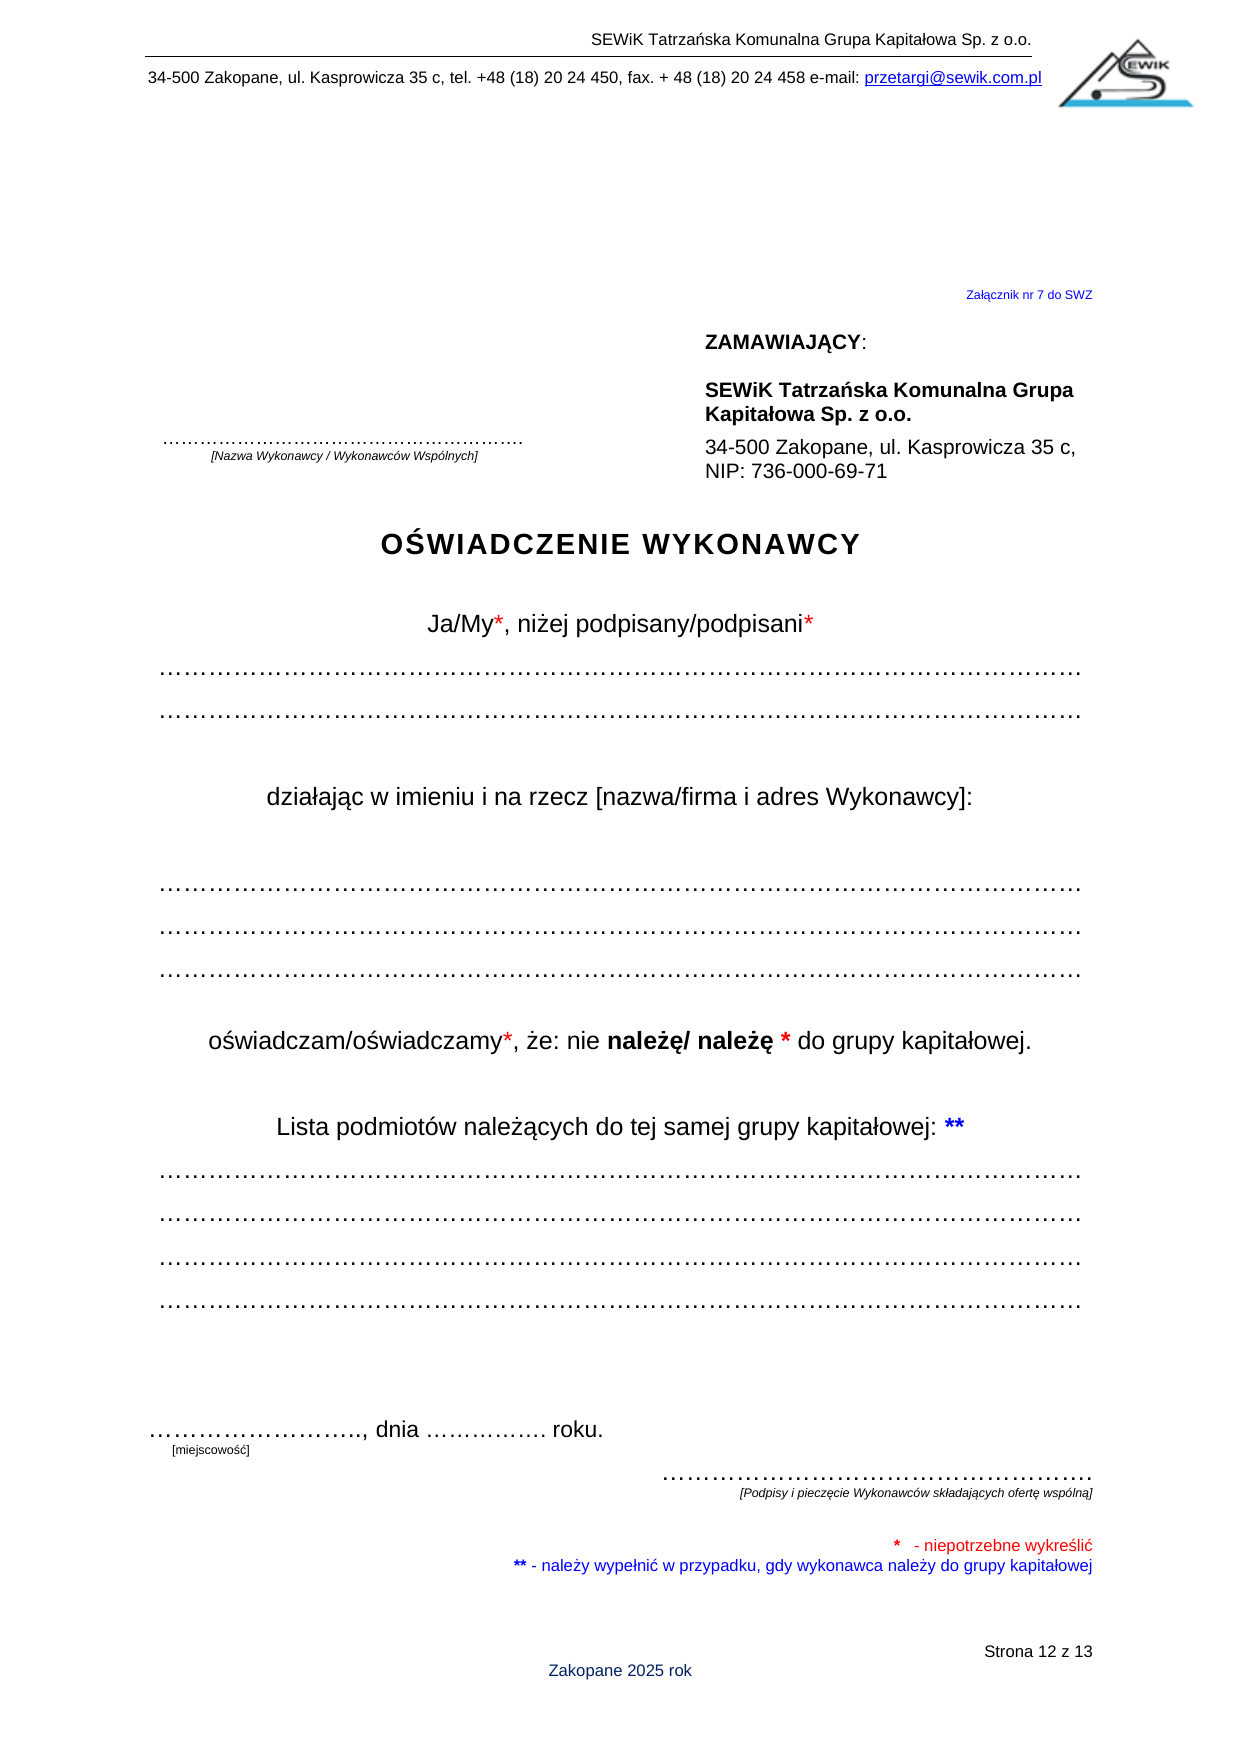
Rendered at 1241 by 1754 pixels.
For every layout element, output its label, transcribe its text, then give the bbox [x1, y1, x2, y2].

text * - niepotrzebne wykreślić [148, 1536, 1092, 1555]
text ………………………………………………………………………………………………… [148, 1155, 1092, 1184]
list [miejscowość] [148, 1443, 1092, 1457]
text ………………………………………………………………………………………………… [148, 911, 1092, 940]
text ………………………………………………………………………………………………… [148, 695, 1092, 724]
text ………………………………………………………………………………………………… [148, 1285, 1092, 1313]
text ………………………………………………………………………………………………… [148, 652, 1092, 681]
list ……………………………………………. [Podpisy i pieczęcie Wykonawców składających ofertę wspólną] [148, 1457, 1092, 1500]
text ………………………………………………………………………………………………… [148, 1198, 1092, 1227]
text działając w imieniu i na rzecz [nazwa/firma i adres Wykonawcy]: [148, 782, 1092, 810]
text ** - należy wypełnić w przypadku, gdy wykonawca należy do grupy kapitałowej [148, 1555, 1092, 1574]
text ………………………………………………………………………………………………… [148, 1242, 1092, 1270]
text OŚWIADCZENIE WYKONAWCY [148, 527, 1092, 561]
text oświadczam/oświadczamy*, że: nie należę/ należę * do grupy kapitałowej. [148, 1026, 1092, 1055]
text Lista podmiotów należących do tej samej grupy kapitałowej: ** [148, 1112, 1092, 1141]
text ………………………………………………………………………………………………… [148, 868, 1092, 897]
picture [1058, 37, 1196, 110]
text ………………………………………………………………………………………………… [148, 954, 1092, 983]
list …………………….., dnia ……………. roku. [148, 1414, 1092, 1443]
text Załącznik nr 7 do SWZ [148, 259, 1092, 302]
text Ja/My*, niżej podpisany/podpisani* [148, 609, 1092, 638]
